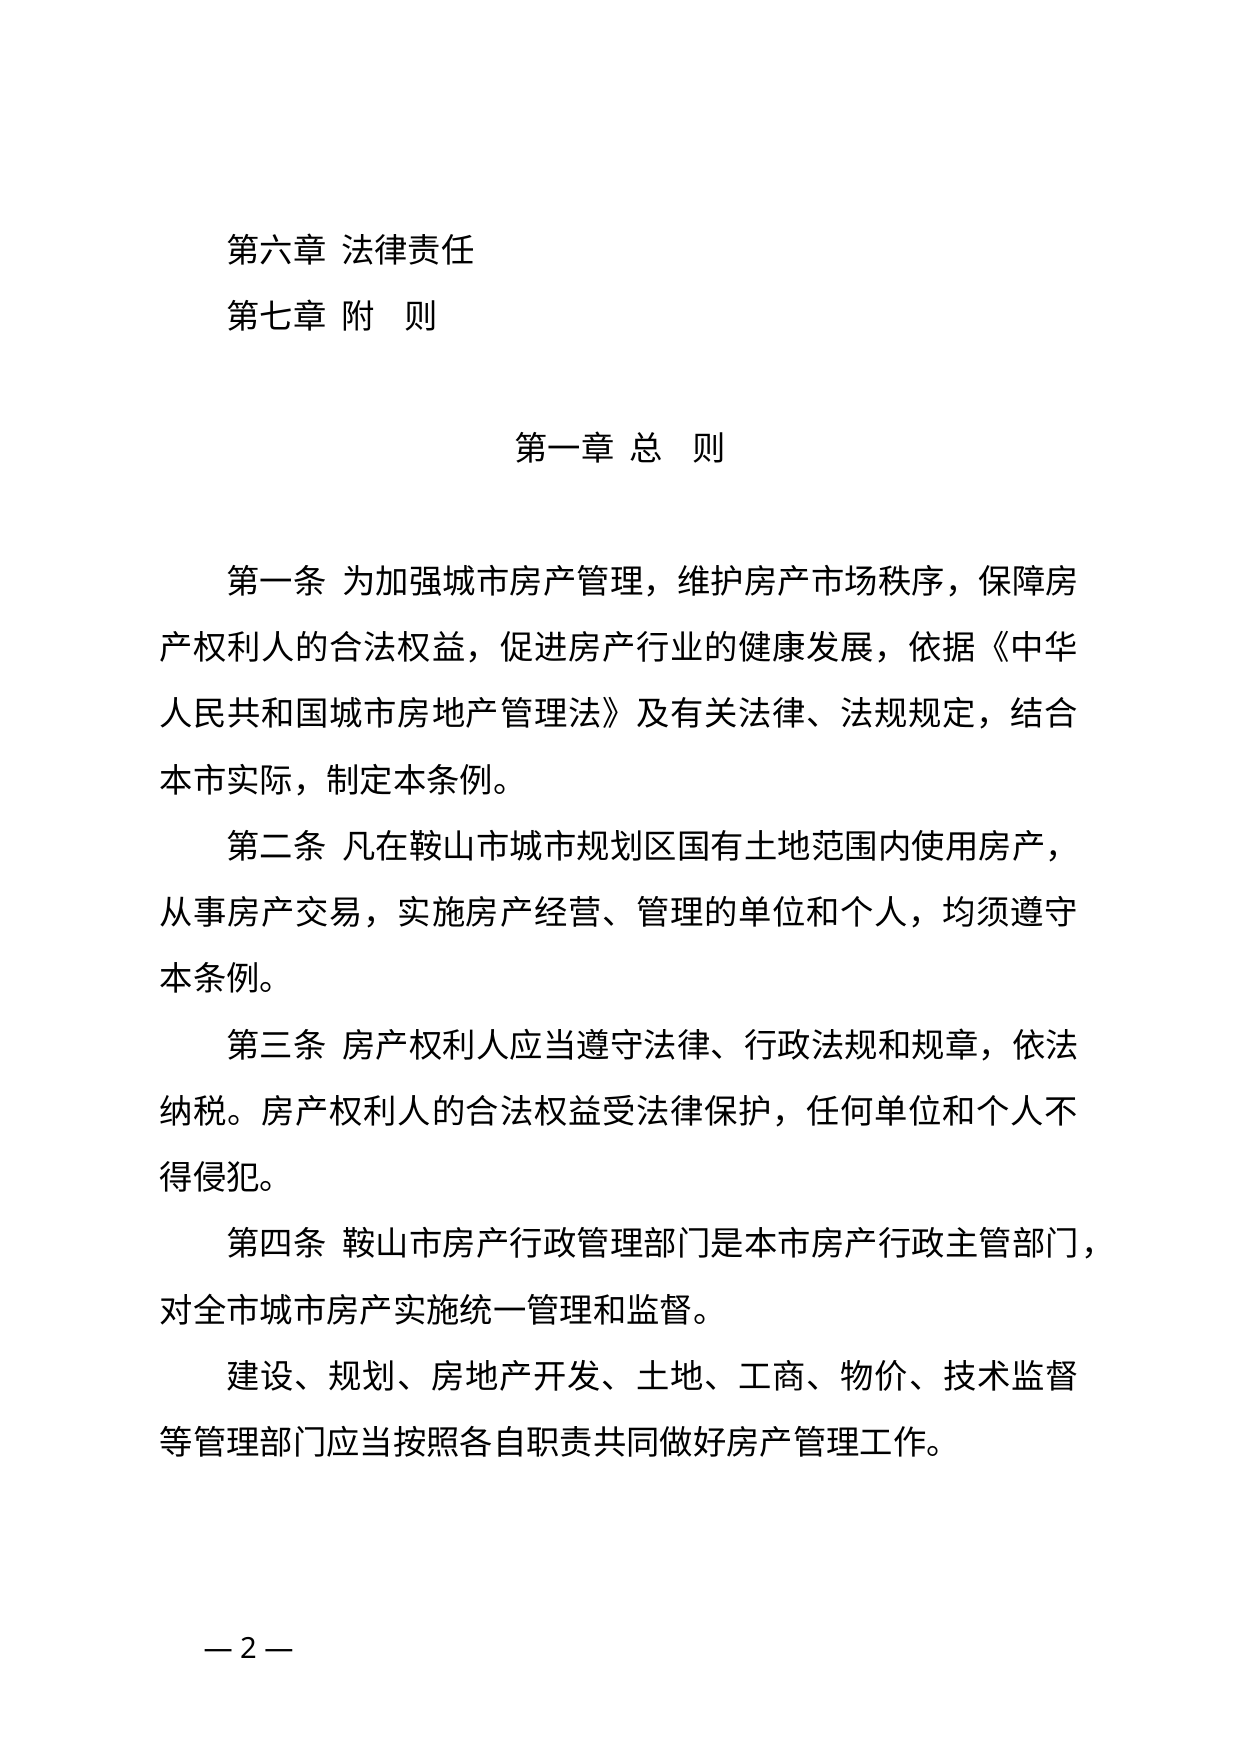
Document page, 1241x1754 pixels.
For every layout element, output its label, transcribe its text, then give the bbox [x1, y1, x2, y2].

text 第二条 凡在鞍山市城市规划区国有土地范围内使用房产，从事房产交易，实施房产经营、管理的单位和个人，均须遵守本条例。 [159, 811, 1081, 1009]
text 第一条 为加强城市房产管理，维护房产市场秩序，保障房产权利人的合法权益，促进房产行业的健康发展，依据《中华人民共和国城市房地产管理法》及有关法律、法规规定，结合本市实际，制定本条例。 [159, 546, 1081, 811]
text 第三条 房产权利人应当遵守法律、行政法规和规章，依法纳税。房产权利人的合法权益受法律保护，任何单位和个人不得侵犯。 [159, 1009, 1081, 1208]
text 第七章 附 则 [159, 281, 1081, 347]
text 建设、规划、房地产开发、土地、工商、物价、技术监督等管理部门应当按照各自职责共同做好房产管理工作。 [159, 1341, 1081, 1473]
text 第六章 法律责任 [159, 214, 1081, 281]
subtitle 第一章 总 则 [159, 413, 1081, 479]
text 第四条 鞍山市房产行政管理部门是本市房产行政主管部门，对全市城市房产实施统一管理和监督。 [159, 1208, 1081, 1341]
